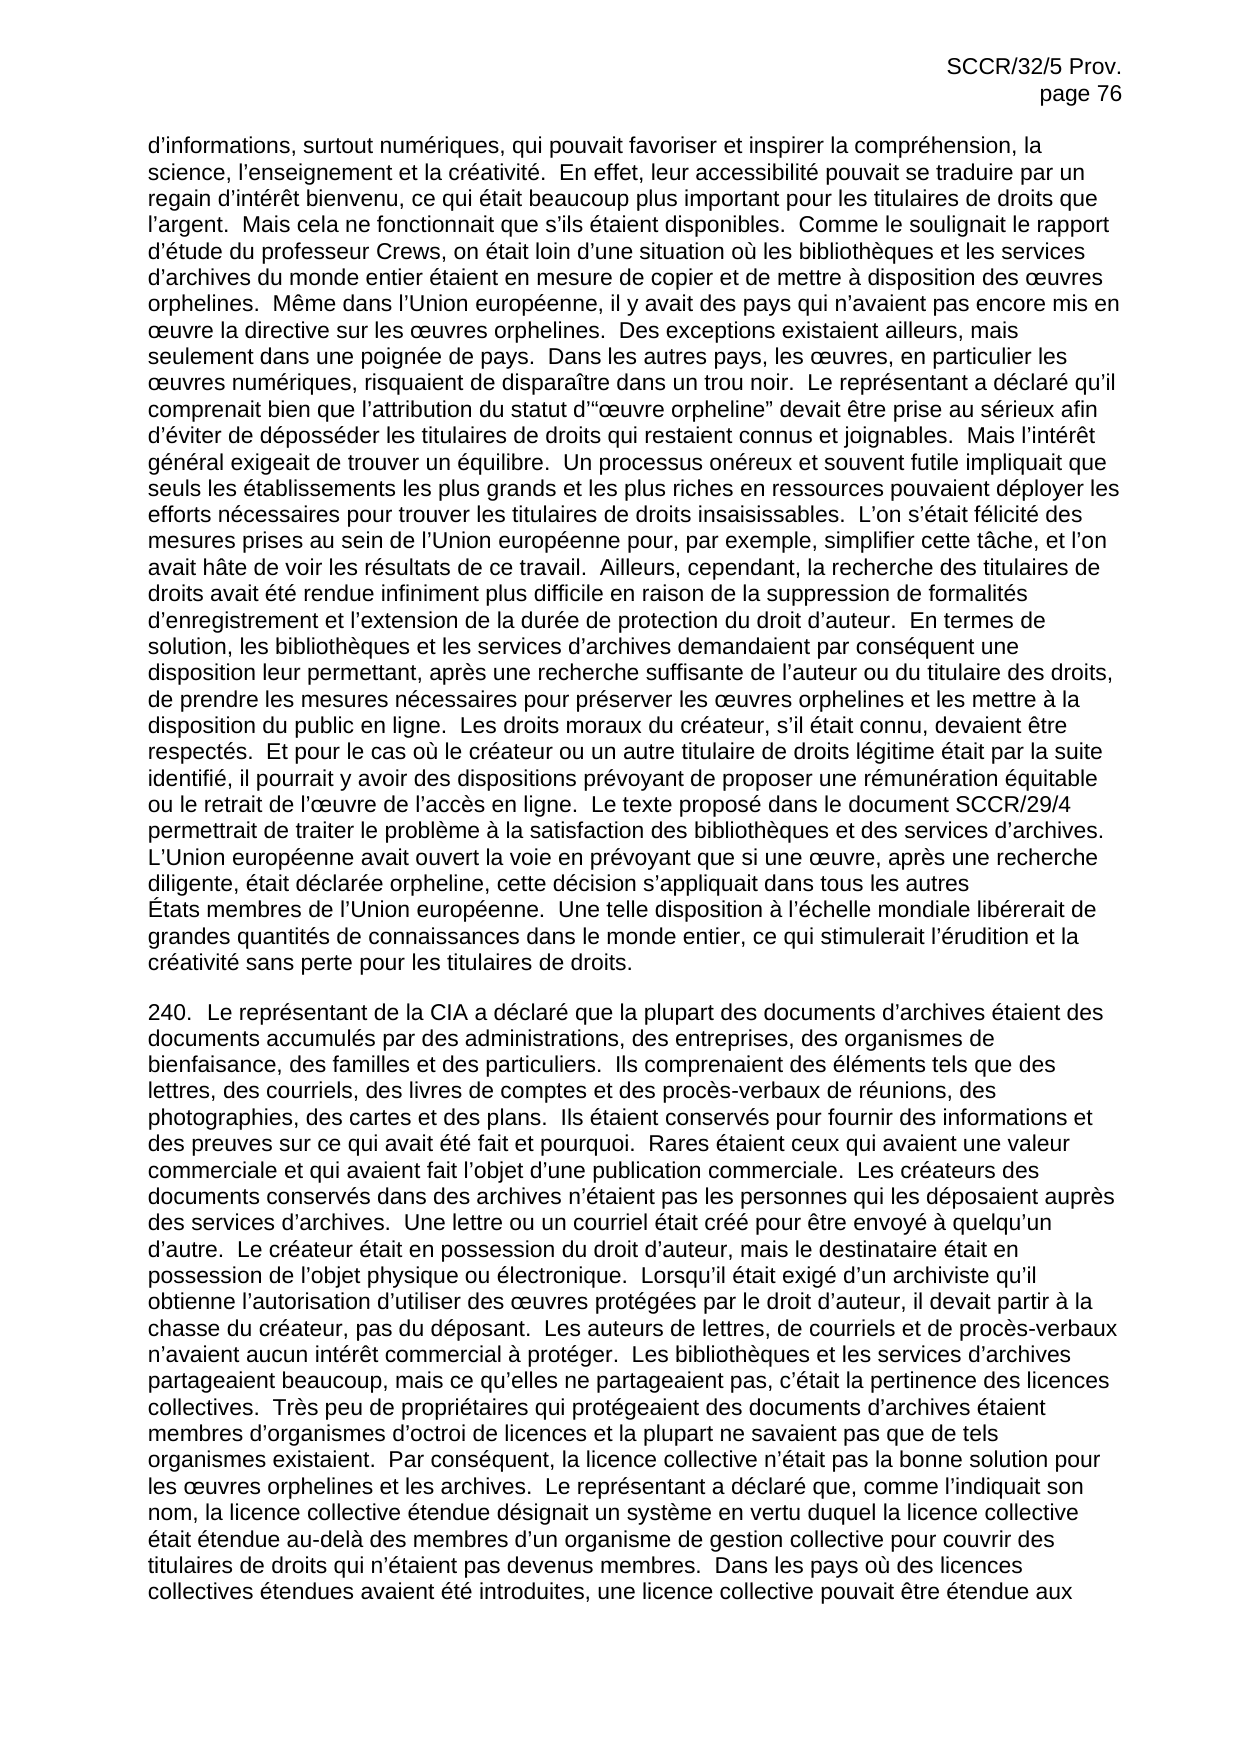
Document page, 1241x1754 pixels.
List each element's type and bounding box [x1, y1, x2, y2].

text [148, 132, 1122, 976]
text [148, 998, 1122, 1604]
